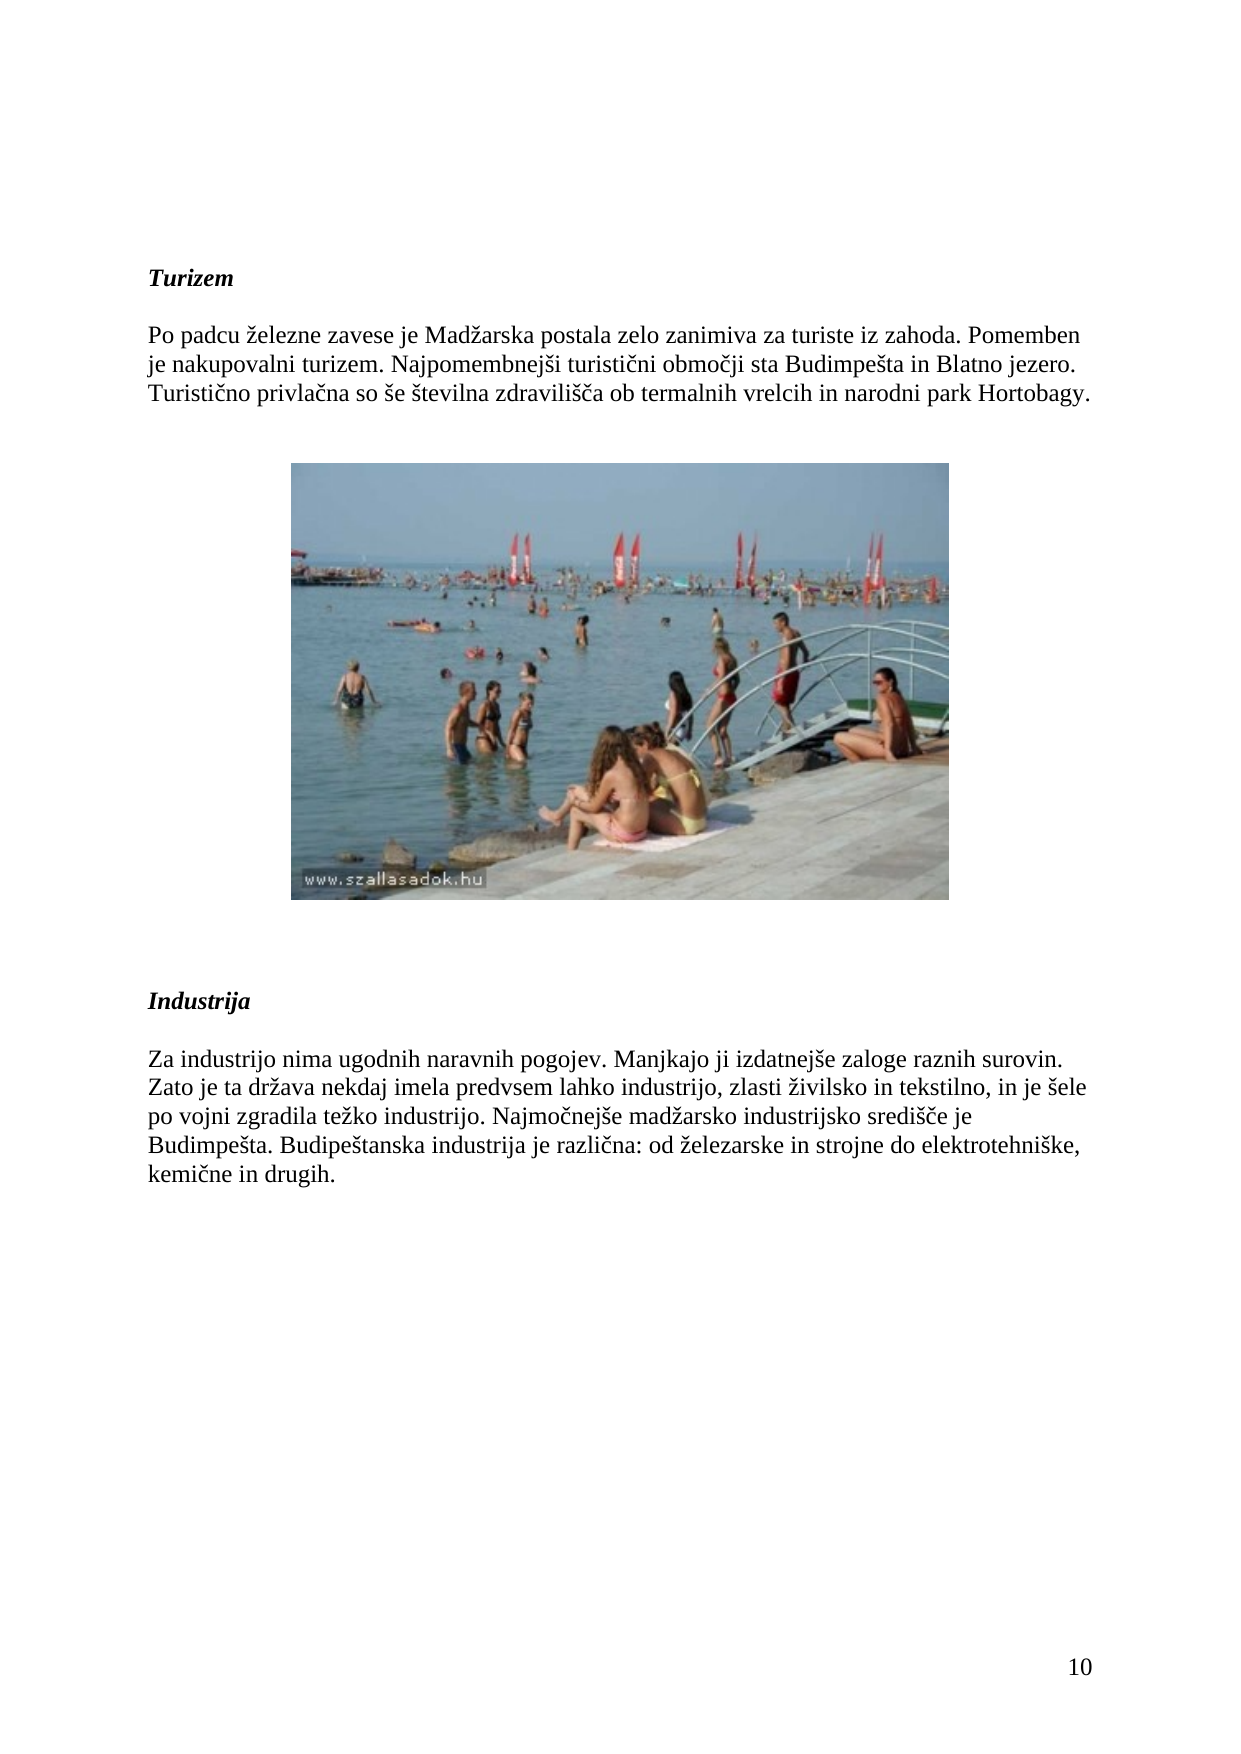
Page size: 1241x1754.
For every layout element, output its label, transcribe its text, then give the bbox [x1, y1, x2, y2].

text Za industrijo nima ugodnih naravnih pogojev. Manjkajo ji izdatnejše zaloge raznih surovin. Zato je ta država nekdaj imela predvsem lahko industrijo, zlasti živilsko in tekstilno, in je šele po vojni zgradila težko industrijo. Najmočnejše madžarsko industrijsko središče je Budimpešta. Budipeštanska industrija je različna: od železarske in strojne do elektrotehniške, kemične in drugih. [148, 1044, 1093, 1187]
picture [291, 463, 949, 900]
text Po padcu železne zavese je Madžarska postala zelo zanimiva za turiste iz zahoda. Pomemben je nakupovalni turizem. Najpomembnejši turistični območji sta Budimpešta in Blatno jezero. Turistično privlačna so še številna zdravilišča ob termalnih vrelcih in narodni park Hortobagy. [148, 320, 1093, 406]
text Turizem [148, 263, 1093, 291]
text Industrija [148, 986, 1093, 1015]
